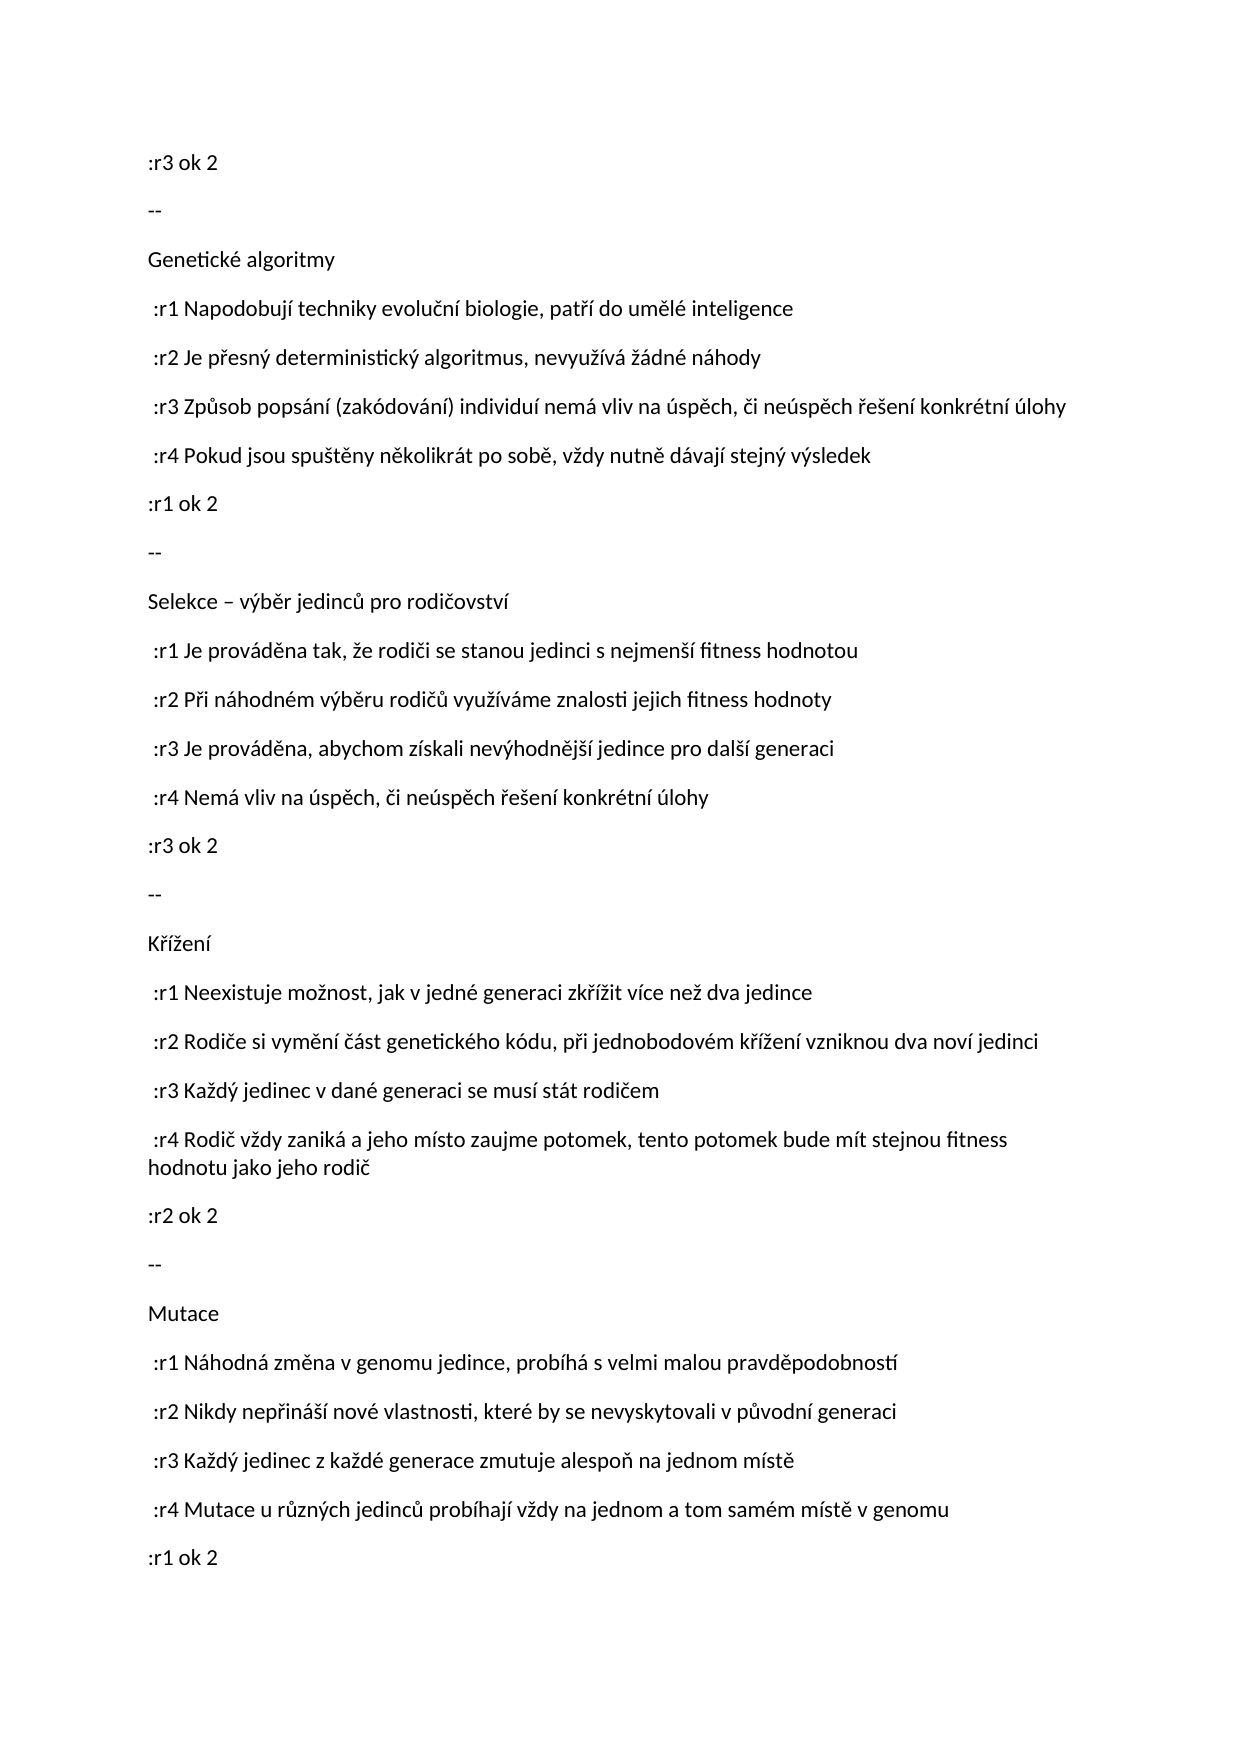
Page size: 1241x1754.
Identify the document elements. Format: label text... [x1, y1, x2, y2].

text :r3 Každý jedinec v dané generaci se musí stát rodičem [148, 1076, 1093, 1104]
text :r2 Je přesný deterministický algoritmus, nevyužívá žádné náhody [148, 343, 1093, 371]
text :r2 Při náhodném výběru rodičů využíváme znalosti jejich fitness hodnoty [148, 685, 1093, 713]
text :r4 Pokud jsou spuštěny několikrát po sobě, vždy nutně dávají stejný výsledek [148, 441, 1093, 469]
text :r4 Nemá vliv na úspěch, či neúspěch řešení konkrétní úlohy [148, 783, 1093, 811]
text :r3 ok 2 [148, 832, 1093, 859]
text :r3 Je prováděna, abychom získali nevýhodnější jedince pro další generaci [148, 734, 1093, 762]
text :r1 ok 2 [148, 489, 1093, 518]
text :r1 Náhodná změna v genomu jedince, probíhá s velmi malou pravděpodobností [148, 1348, 1093, 1376]
text -- [148, 196, 1093, 224]
text :r2 Rodiče si vymění část genetického kódu, při jednobodovém křížení vzniknou dva noví jedinci [148, 1027, 1093, 1055]
text Selekce – výběr jedinců pro rodičovství [148, 587, 1093, 615]
text Genetické algoritmy [148, 245, 1093, 273]
text :r2 Nikdy nepřináší nové vlastnosti, které by se nevyskytovali v původní generaci [148, 1397, 1093, 1425]
text :r1 ok 2 [148, 1543, 1093, 1572]
text :r3 Každý jedinec z každé generace zmutuje alespoň na jednom místě [148, 1446, 1093, 1474]
text :r2 ok 2 [148, 1202, 1093, 1229]
text -- [148, 538, 1093, 566]
text -- [148, 1250, 1093, 1278]
text Mutace [148, 1299, 1093, 1327]
text Křížení [148, 929, 1093, 957]
text :r4 Rodič vždy zaniká a jeho místo zaujme potomek, tento potomek bude mít stejnou fitness hodnotu jako jeho rodič [148, 1125, 1093, 1181]
text :r1 Neexistuje možnost, jak v jedné generaci zkřížit více než dva jedince [148, 978, 1093, 1006]
text -- [148, 880, 1093, 908]
text :r4 Mutace u různých jedinců probíhají vždy na jednom a tom samém místě v genomu [148, 1495, 1093, 1523]
text :r3 ok 2 [148, 148, 1093, 176]
text :r1 Je prováděna tak, že rodiči se stanou jedinci s nejmenší fitness hodnotou [148, 636, 1093, 664]
text :r1 Napodobují techniky evoluční biologie, patří do umělé inteligence [148, 294, 1093, 322]
text :r3 Způsob popsání (zakódování) individuí nemá vliv na úspěch, či neúspěch řešení konkrétní úlohy [148, 392, 1093, 420]
